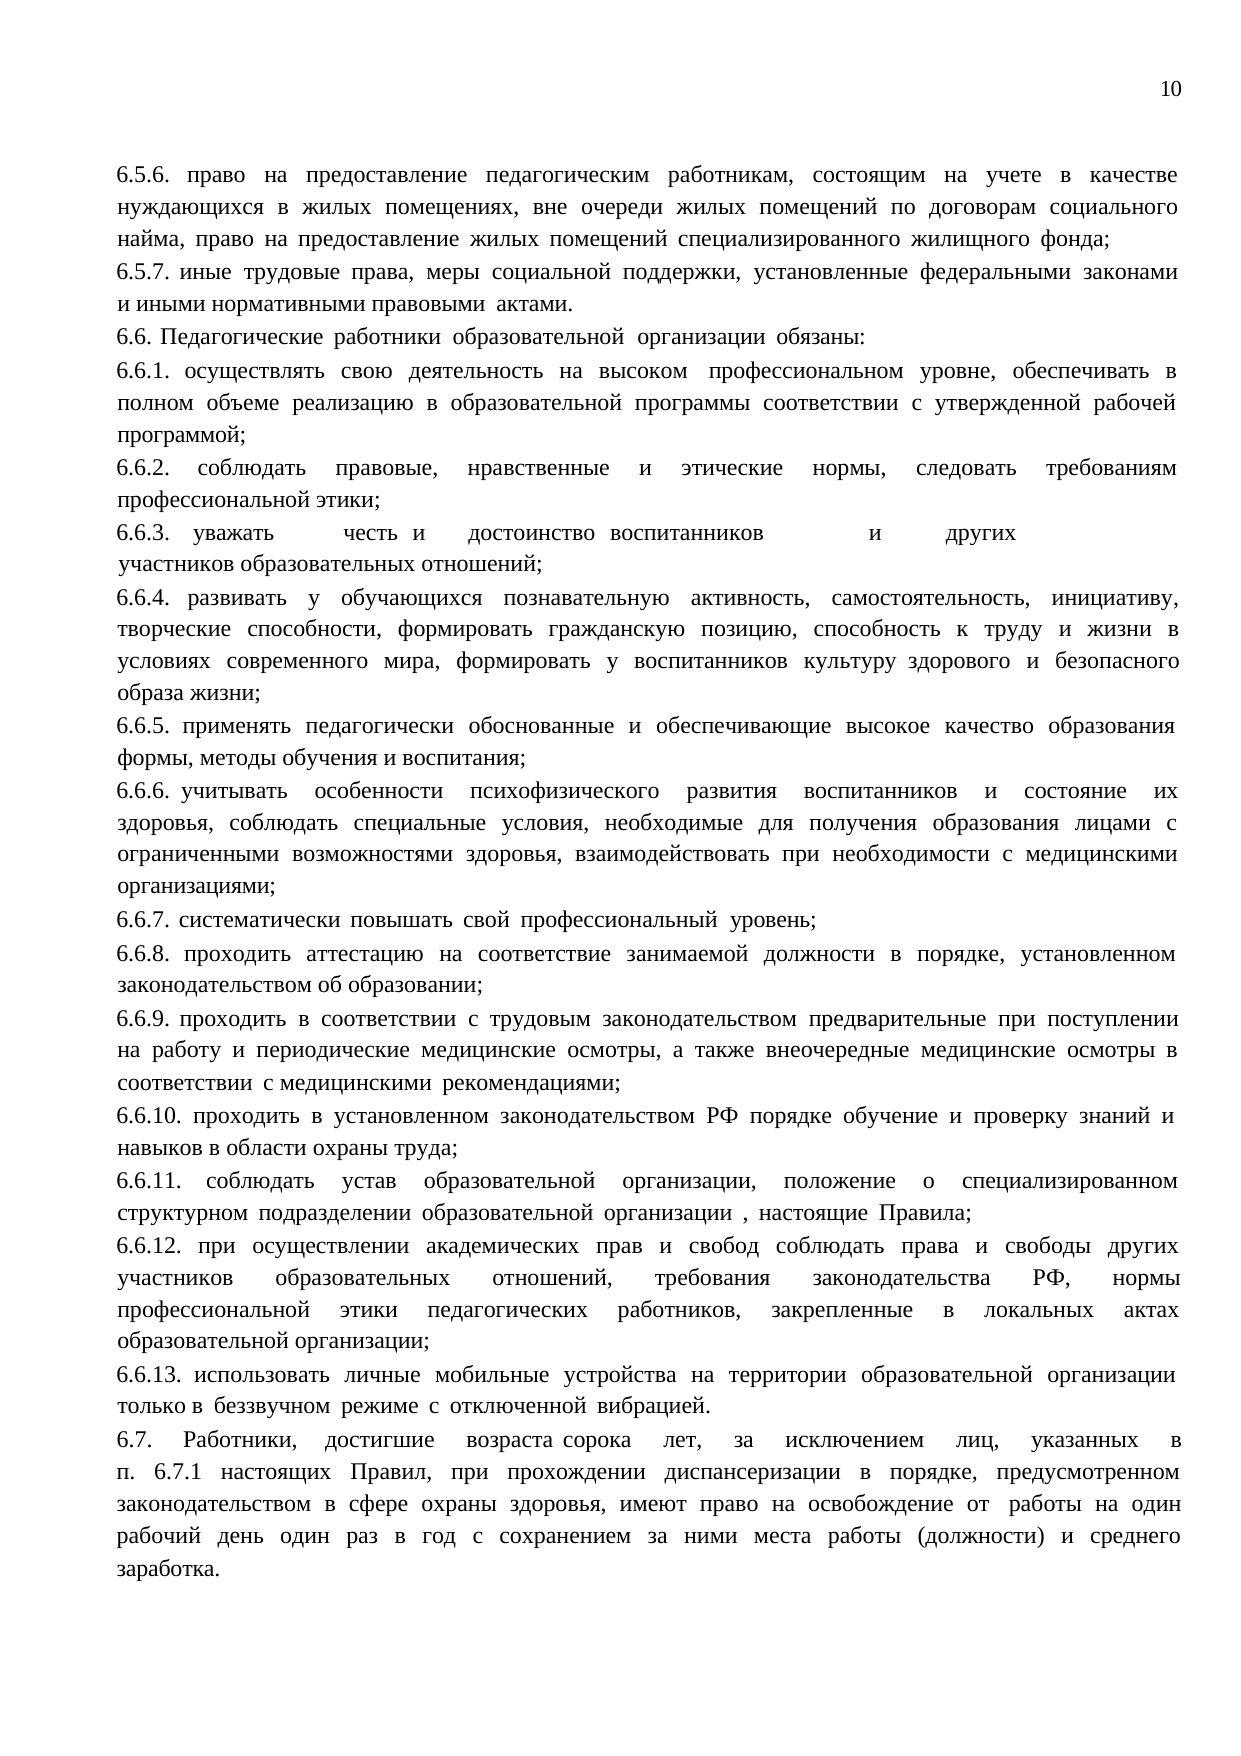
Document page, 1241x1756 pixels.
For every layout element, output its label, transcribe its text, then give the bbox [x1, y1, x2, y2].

list применять педагогически обоснованные и обеспечивающие высокое качество образования формы, методы обучения и воспитания; [116, 711, 1176, 771]
list соблюдать правовые, нравственные и этические нормы, следовать требованиям профессиональной этики; [116, 453, 1178, 512]
list проходить аттестацию на соответствие занимаемой должности в порядке, установленном законодательством об образовании; [116, 939, 1177, 998]
list развивать у обучающихся познавательную активность, самостоятельность, инициативу, творческие способности, формировать гражданскую позицию, способность к труду и жизни в условиях современного мира, формировать у воспитанников культуру здорового и безопасного образа жизни; [116, 583, 1180, 705]
list соблюдать устав образовательной организации, положение о специализированном структурном подразделении образовательной организации , настоящие Правила; [116, 1166, 1179, 1225]
list учитывать особенности психофизического развития воспитанников и состояние их здоровья, соблюдать специальные условия, необходимые для получения образования лицами с ограниченными возможностями здоровья, взаимодействовать при необходимости с медицинскими организациями; [116, 776, 1179, 899]
list уважать честь и достоинство воспитанников и других участников образовательных отношений; [116, 518, 1016, 577]
list Педагогические работники образовательной организации обязаны: [116, 322, 1236, 350]
list Работники, достигшие возраста сорока лет, за исключением лиц, указанных в п. 6.7.1 настоящих Правил, при прохождении диспансеризации в порядке, предусмотренном законодательством в сфере охраны здоровья, имеют право на освобождение от работы на один рабочий день один раз в год с сохранением за ними места работы (должности) и среднего заработка. [116, 1424, 1182, 1581]
list проходить в установленном законодательством РФ порядке обучение и проверку знаний и навыков в области охраны труда; [116, 1101, 1176, 1160]
list иные трудовые права, меры социальной поддержки, установленные федеральными законами и иными нормативными правовыми актами. [116, 257, 1178, 316]
list право на предоставление педагогическим работникам, состоящим на учете в качестве нуждающихся в жилых помещениях, вне очереди жилых помещений по договорам социального найма, право на предоставление жилых помещений специализированного жилищного фонда; [116, 160, 1179, 252]
list использовать личные мобильные устройства на территории образовательной организации только в беззвучном режиме с отключенной вибрацией. [116, 1360, 1177, 1419]
list при осуществлении академических прав и свобод соблюдать права и свободы других участников образовательных отношений, требования законодательства РФ, нормы профессиональной этики педагогических работников, закрепленные в локальных актах образовательной организации; [116, 1231, 1181, 1354]
list проходить в соответствии с трудовым законодательством предварительные при поступлении на работу и периодические медицинские осмотры, а также внеочередные медицинские осмотры в соответствии с медицинскими рекомендациями; [116, 1003, 1179, 1095]
list систематически повышать свой профессиональный уровень; [116, 905, 1236, 933]
list осуществлять свою деятельность на высоком профессиональном уровне, обеспечивать в полном объеме реализацию в образовательной программы соответствии с утвержденной рабочей программой; [116, 356, 1177, 447]
